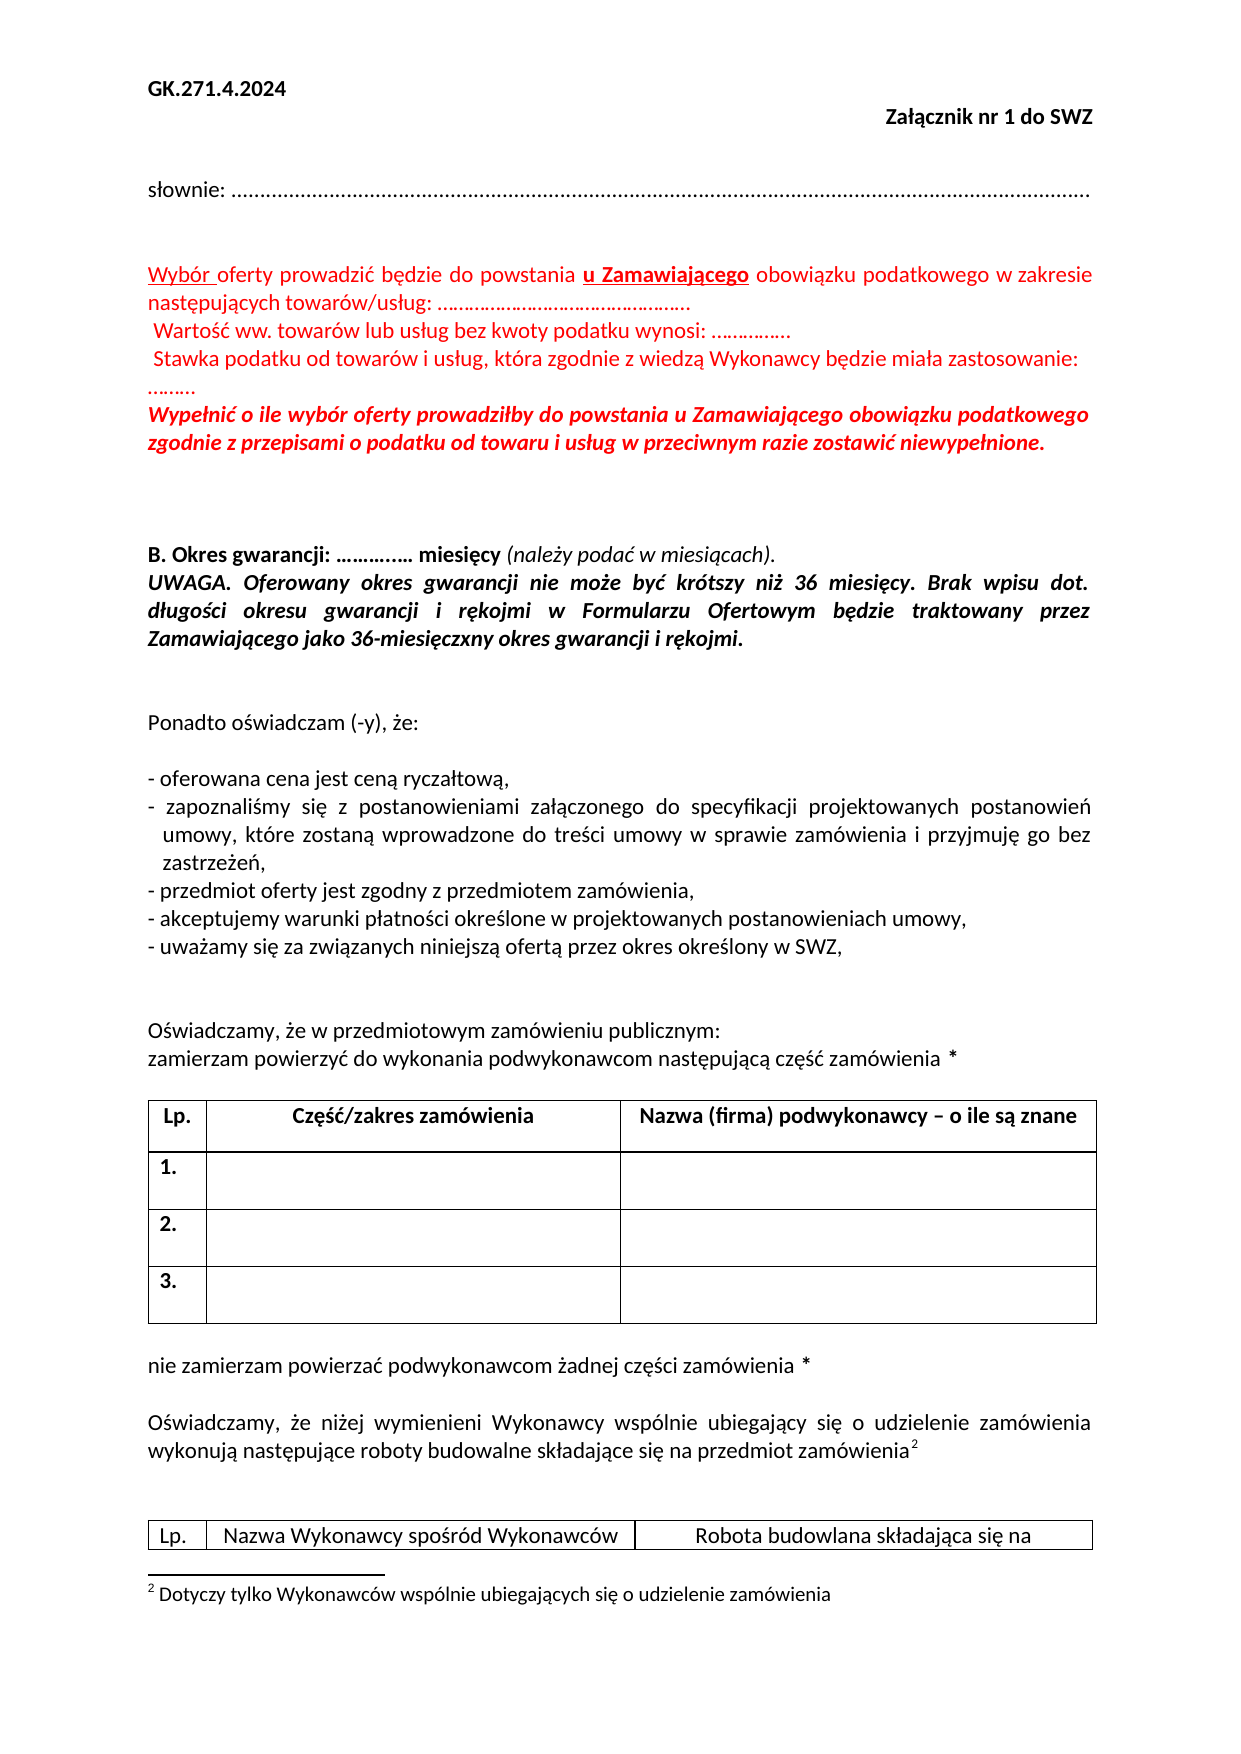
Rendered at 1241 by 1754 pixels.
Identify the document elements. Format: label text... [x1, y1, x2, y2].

text Wypełnić o ile wybór oferty prowadziłby do powstania u Zamawiającego obowiązku podatkowego zgodnie z przepisami o podatku od towaru i usług w przeciwnym razie zostawić niewypełnione. [148, 400, 1093, 456]
table_cell [207, 1267, 620, 1323]
table_cell [621, 1267, 1096, 1323]
table_header Część/zakres zamówienia [207, 1101, 620, 1151]
text UWAGA. Oferowany okres gwarancji nie może być krótszy niż 36 miesięcy. Brak wpisu dot. długości okresu gwarancji i rękojmi w Formularzu Ofertowym będzie traktowany przez Zamawiającego jako 36-miesięczxny okres gwarancji i rękojmi. [148, 568, 1093, 652]
table_cell 1. [149, 1153, 206, 1208]
text zamierzam powierzyć do wykonania podwykonawcom następującą część zamówienia * [148, 1044, 1093, 1072]
table_header Lp. [149, 1521, 206, 1549]
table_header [207, 1521, 634, 1549]
table_cell [621, 1210, 1096, 1266]
table_cell [621, 1153, 1096, 1208]
text Ponadto oświadczam (-y), że: [148, 708, 1093, 736]
text - akceptujemy warunki płatności określone w projektowanych postanowieniach umowy, [148, 904, 1093, 932]
text - uważamy się za związanych niniejszą ofertą przez okres określony w SWZ, [148, 932, 1093, 960]
text - zapoznaliśmy się z postanowieniami załączonego do specyfikacji projektowanych postanowień umowy, które zostaną wprowadzone do treści umowy w sprawie zamówienia i przyjmuję go bez zastrzeżeń, [148, 792, 1093, 876]
text Wybór oferty prowadzić będzie do powstania u Zamawiającego obowiązku podatkowego w zakresie następujących towarów/usług: ………………………………………… [148, 260, 1093, 316]
table_cell [207, 1210, 620, 1266]
text - przedmiot oferty jest zgodny z przedmiotem zamówienia, [148, 876, 1093, 904]
text Stawka podatku od towarów i usług, która zgodnie z wiedzą Wykonawcy będzie miała zastosowanie: [153, 344, 1093, 372]
text Oświadczamy, że niżej wymienieni Wykonawcy wspólnie ubiegający się o udzielenie zamówienia wykonują następujące roboty budowalne składające się na przedmiot zamówienia [148, 1408, 1093, 1464]
text Wartość ww. towarów lub usług bez kwoty podatku wynosi: …………… [153, 316, 1093, 344]
text ……… [148, 372, 1093, 400]
table_header Nazwa (firma) podwykonawcy – o ile są znane [621, 1101, 1096, 1151]
table_cell 2. [149, 1210, 206, 1266]
text nie zamierzam powierzać podwykonawcom żadnej części zamówienia * [148, 1352, 1093, 1380]
text Oświadczamy, że w przedmiotowym zamówieniu publicznym: [148, 1016, 1093, 1044]
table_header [636, 1521, 1092, 1549]
text B. Okres gwarancji: ………..… miesięcy (należy podać w miesiącach). [148, 540, 1093, 568]
table_cell 3. [149, 1267, 206, 1323]
table_cell [207, 1153, 620, 1208]
text - oferowana cena jest ceną ryczałtową, [148, 764, 1093, 792]
table_header Lp. [149, 1101, 206, 1151]
